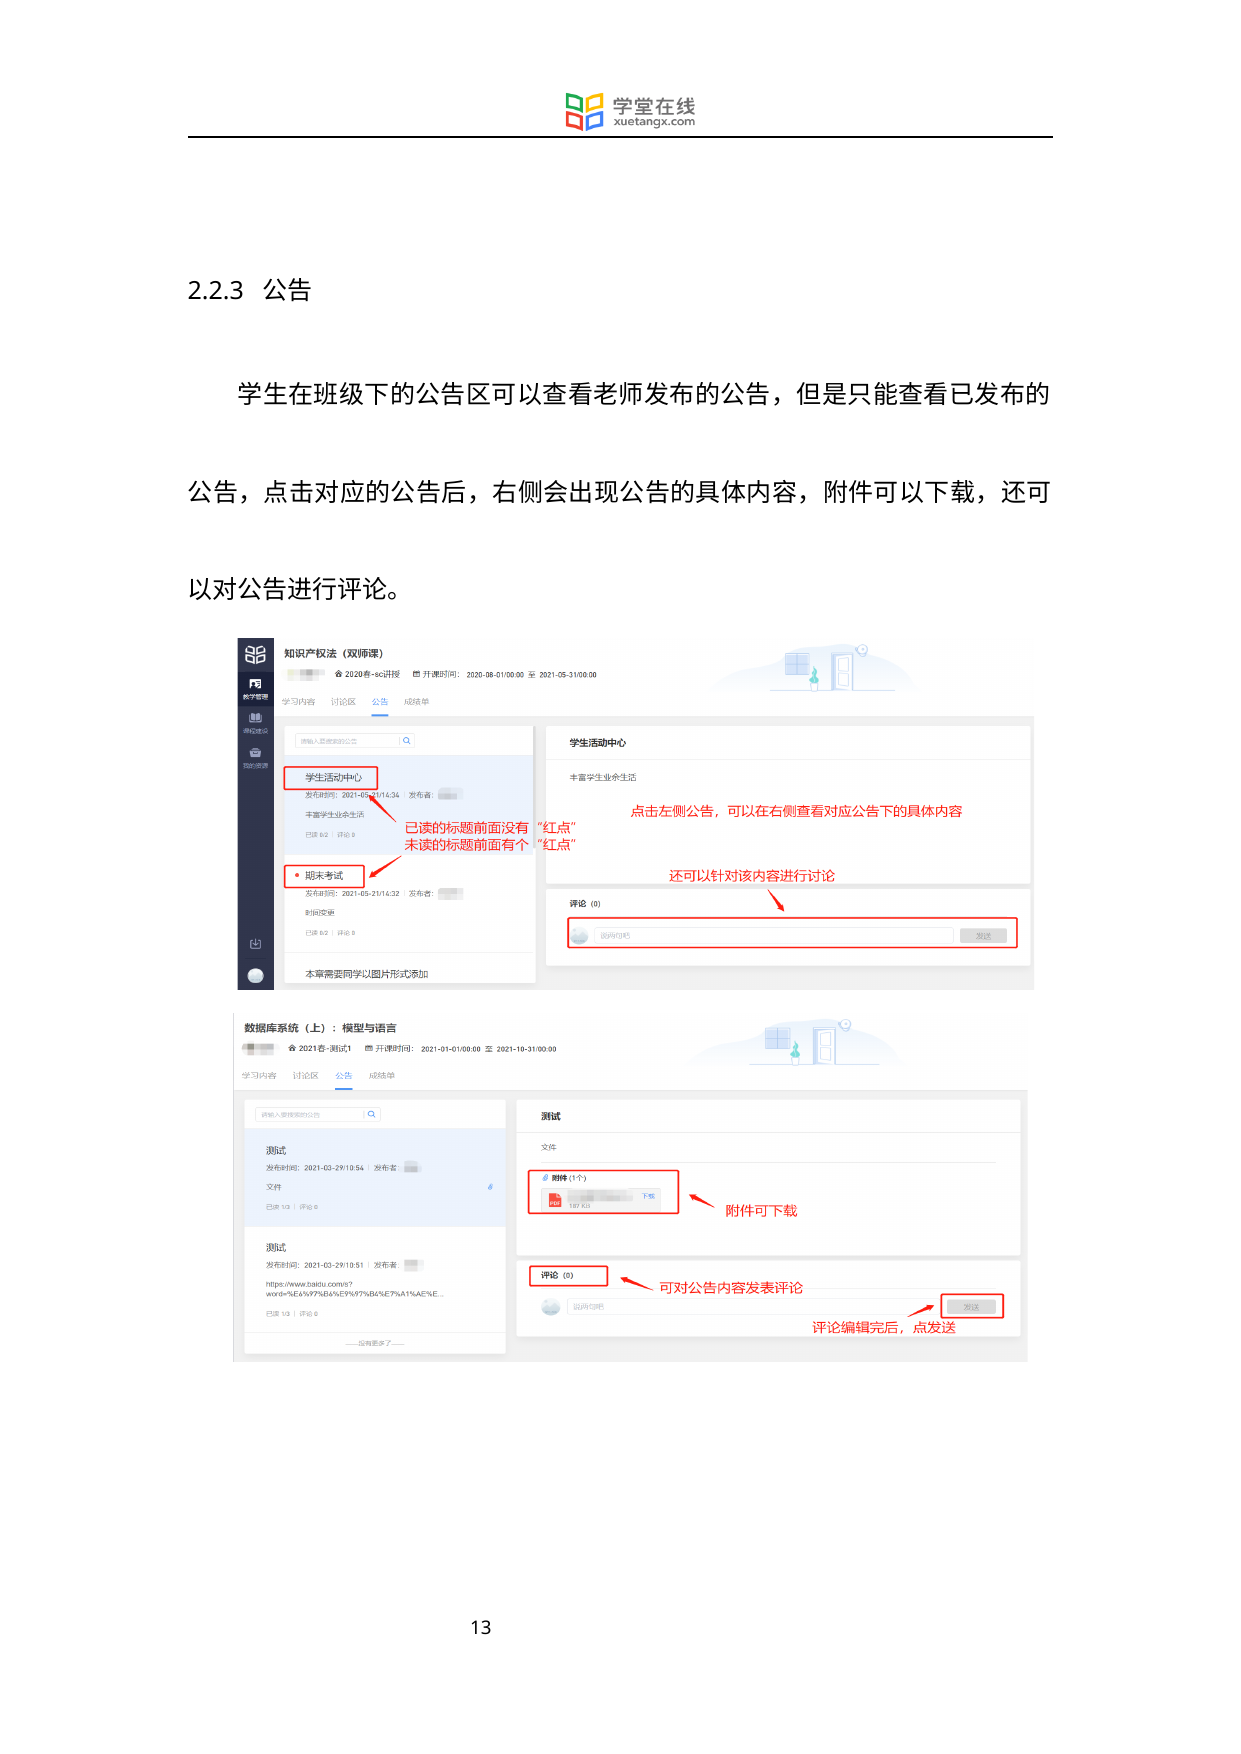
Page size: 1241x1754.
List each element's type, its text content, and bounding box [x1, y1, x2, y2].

picture [558, 88, 702, 134]
picture [237, 638, 1035, 990]
text 学生在班级下的公告区可以查看老师发布的公告，但是只能查看已发布的公告，点击对应的公告后，右侧会出现公告的具体内容，附件可以下载，还可以对公告进行评论。 [187, 360, 1053, 620]
subtitle 公告 [187, 256, 1053, 321]
picture [233, 1013, 1028, 1362]
